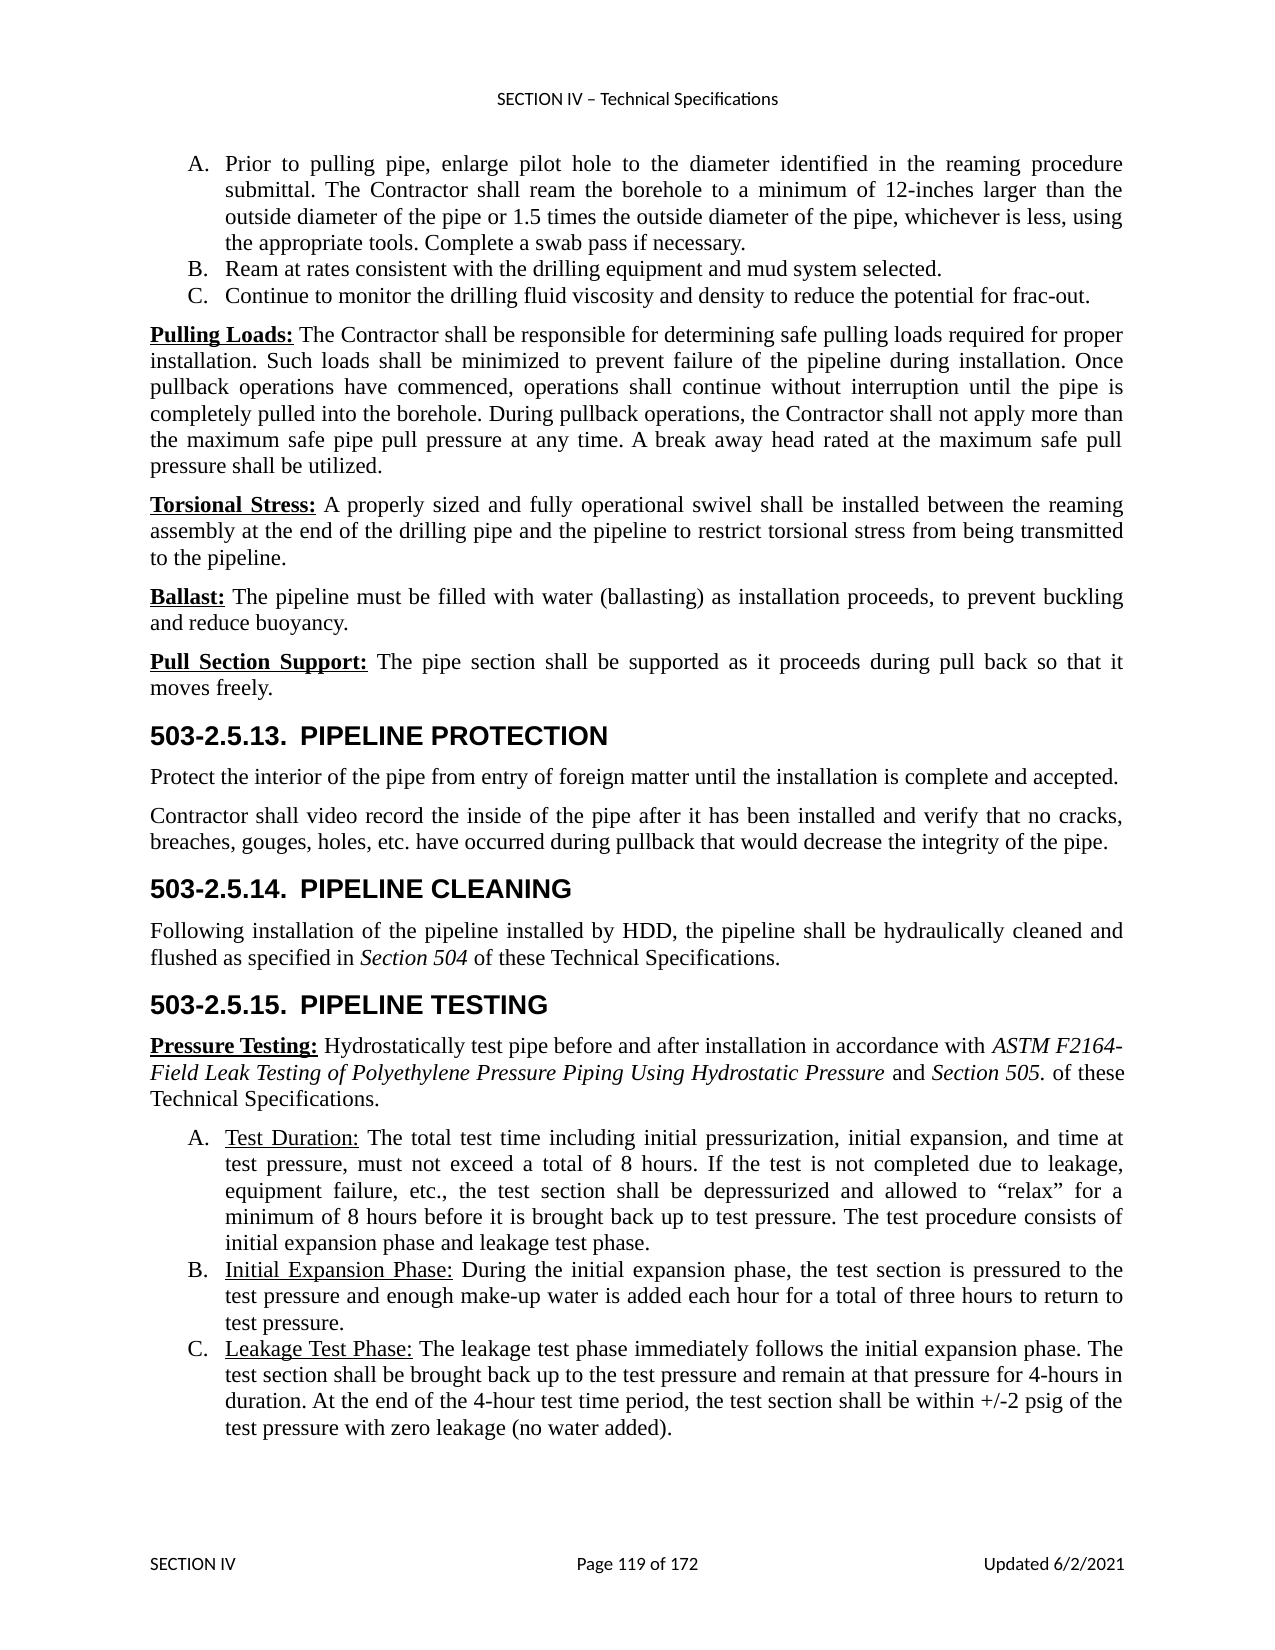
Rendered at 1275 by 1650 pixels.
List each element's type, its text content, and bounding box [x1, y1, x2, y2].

list Prior to pulling pipe, enlarge pilot hole to the diameter identified in the reaming procedure submittal. The Contractor shall ream the borehole to a minimum of 12-inches larger than the outside diameter of the pipe or 1.5 times the outside diameter of the pipe, whichever is less, using the appropriate tools. Complete a swab pass if necessary. [187, 150, 1125, 255]
subtitle PIPELINE PROTECTION [150, 719, 1125, 751]
text Torsional Stress: A properly sized and fully operational swivel shall be installed between the reaming assembly at the end of the drilling pipe and the pipeline to restrict torsional stress from being transmitted to the pipeline. [150, 491, 1125, 570]
subtitle PIPELINE CLEANING [150, 873, 1125, 905]
text Pull Section Support: The pipe section shall be supported as it proceeds during pull back so that it moves freely. [150, 648, 1125, 701]
text Protect the interior of the pipe from entry of foreign matter until the installation is complete and accepted. [150, 763, 1125, 789]
list Continue to monitor the drilling fluid viscosity and density to reduce the potential for frac-out. [187, 282, 1125, 308]
list Initial Expansion Phase: During the initial expansion phase, the test section is pressured to the test pressure and enough make-up water is added each hour for a total of three hours to return to test pressure. [187, 1256, 1125, 1335]
text Following installation of the pipeline installed by HDD, the pipeline shall be hydraulically cleaned and flushed as specified in Section 504 of these Technical Specifications. [150, 917, 1125, 970]
text Contractor shall video record the inside of the pipe after it has been installed and verify that no cracks, breaches, gouges, holes, etc. have occurred during pullback that would decrease the integrity of the pipe. [150, 802, 1125, 855]
text Pressure Testing: Hydrostatically test pipe before and after installation in accordance with ASTM F2164- Field Leak Testing of Polyethylene Pressure Piping Using Hydrostatic Pressure and Section 505. of these Technical Specifications. [150, 1032, 1125, 1112]
list Leakage Test Phase: The leakage test phase immediately follows the initial expansion phase. The test section shall be brought back up to the test pressure and remain at that pressure for 4-hours in duration. At the end of the 4-hour test time period, the test section shall be within +/-2 psig of the test pressure with zero leakage (no water added). [187, 1335, 1125, 1440]
subtitle PIPELINE TESTING [150, 989, 1125, 1020]
list Test Duration: The total test time including initial pressurization, initial expansion, and time at test pressure, must not exceed a total of 8 hours. If the test is not completed due to leakage, equipment failure, etc., the test section shall be depressurized and allowed to “relax” for a minimum of 8 hours before it is brought back up to test pressure. The test procedure consists of initial expansion phase and leakage test phase. [187, 1124, 1125, 1256]
text Ballast: The pipeline must be filled with water (ballasting) as installation proceeds, to prevent buckling and reduce buoyancy. [150, 583, 1125, 636]
list Ream at rates consistent with the drilling equipment and mud system selected. [187, 255, 1125, 282]
text Pulling Loads: The Contractor shall be responsible for determining safe pulling loads required for proper installation. Such loads shall be minimized to prevent failure of the pipeline during installation. Once pullback operations have commenced, operations shall continue without interruption until the pipe is completely pulled into the borehole. During pullback operations, the Contractor shall not apply more than the maximum safe pipe pull pressure at any time. A break away head rated at the maximum safe pull pressure shall be utilized. [150, 321, 1125, 479]
